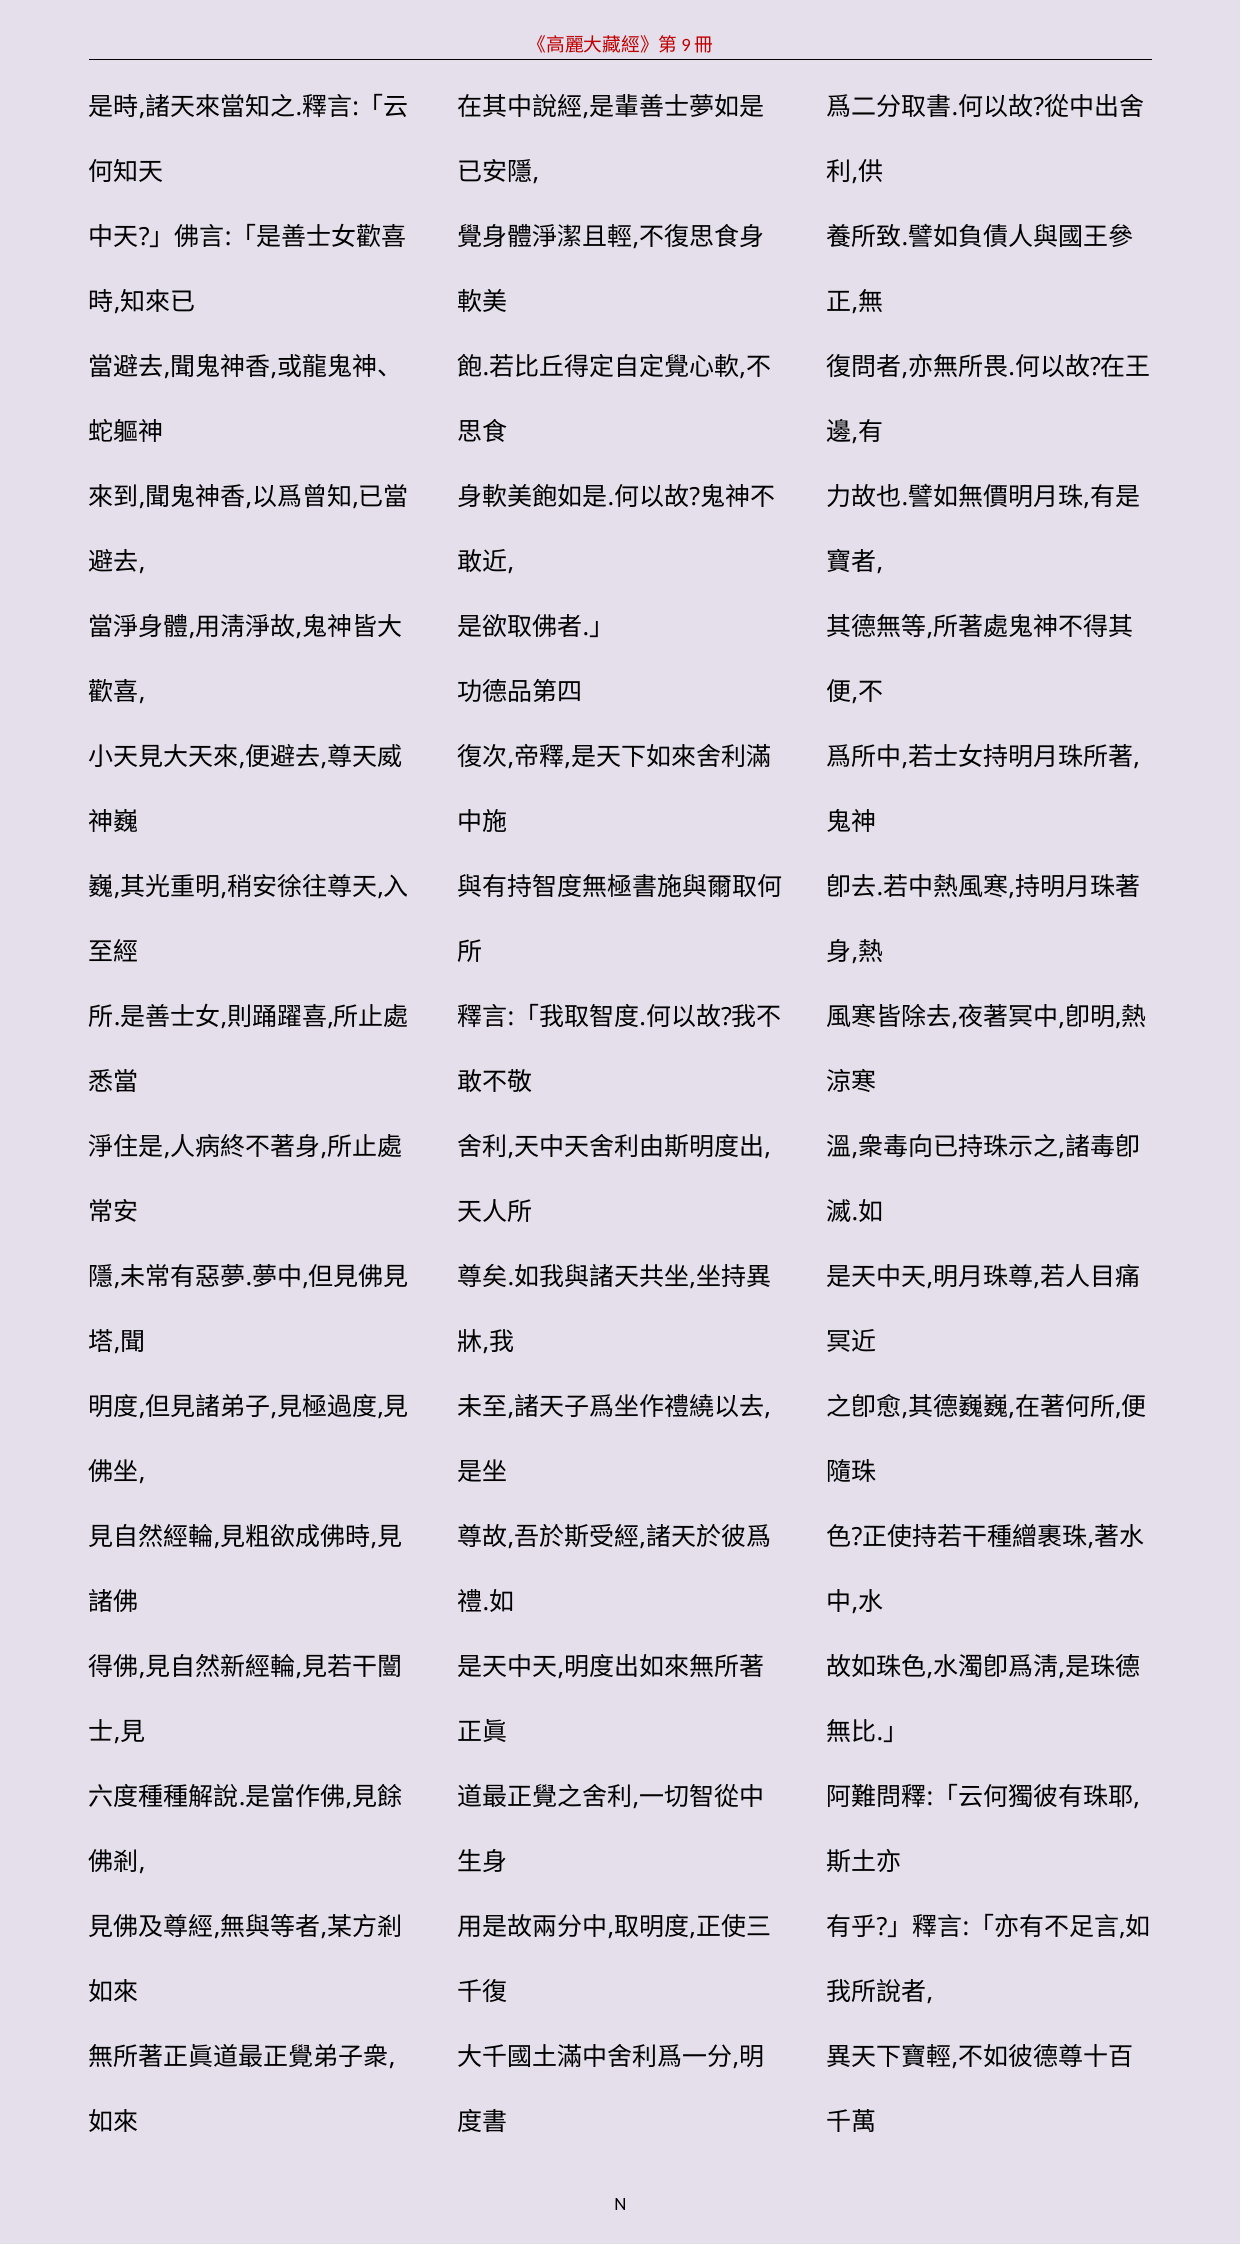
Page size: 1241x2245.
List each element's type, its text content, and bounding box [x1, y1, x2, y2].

text 色?正使持若干種繒裹珠,著水中,水 [826, 1502, 1152, 1632]
text 所.是善士女,則踊躍喜,所止處悉當 [89, 982, 414, 1112]
text 明度,但見諸弟子,見極過度,見佛坐, [89, 1372, 414, 1502]
text 覺身體淨潔且輕,不復思食身軟美 [457, 202, 783, 332]
text 之卽愈,其德巍巍,在著何所,便隨珠 [826, 1372, 1152, 1502]
text 與有持智度無極書施與爾取何所 [457, 852, 783, 982]
text 六度種種解說.是當作佛,見餘佛剎, [89, 1762, 414, 1892]
text 道最正覺之舍利,一切智從中生身 [457, 1762, 783, 1892]
text 來到,聞鬼神香,以爲曾知,已當避去, [89, 462, 414, 592]
text 在其中說經,是輩善士夢如是已安隱, [457, 72, 783, 202]
text 尊故,吾於斯受經,諸天於彼爲禮.如 [457, 1502, 783, 1632]
text 見自然經輪,見粗欲成佛時,見諸佛 [89, 1502, 414, 1632]
text 功德品第四 [457, 657, 783, 722]
text 是天中天,明月珠尊,若人目痛冥近 [826, 1242, 1152, 1372]
text 隱,未常有惡夢.夢中,但見佛見塔,聞 [89, 1242, 414, 1372]
text 小天見大天來,便避去,尊天威神巍 [89, 722, 414, 852]
text 未至,諸天子爲坐作禮繞以去,是坐 [457, 1372, 783, 1502]
text 釋言:「我取智度.何以故?我不敢不敬 [457, 982, 783, 1112]
text 異天下寶輕,不如彼德尊十百千萬 [826, 2022, 1152, 2152]
text 中天?」佛言:「是善士女歡喜時,知來已 [89, 202, 414, 332]
text 復次,帝釋,是天下如來舍利滿中施 [457, 722, 783, 852]
text 淨住是,人病終不著身,所止處常安 [89, 1112, 414, 1242]
text 見佛及尊經,無與等者,某方剎如來 [89, 1892, 414, 2022]
text 養所致.譬如負債人與國王參正,無 [826, 202, 1152, 332]
text 力故也.譬如無價明月珠,有是寶者, [826, 462, 1152, 592]
text 用是故兩分中,取明度,正使三千復 [457, 1892, 783, 2022]
text 無所著正眞道最正覺弟子衆,如來 [89, 2022, 414, 2152]
text 是天中天,明度出如來無所著正眞 [457, 1632, 783, 1762]
text 身軟美飽如是.何以故?鬼神不敢近, [457, 462, 783, 592]
text 巍,其光重明,稍安徐往尊天,入至經 [89, 852, 414, 982]
text 得佛,見自然新經輪,見若干闓士,見 [89, 1632, 414, 1762]
text 舍利,天中天舍利由斯明度出,天人所 [457, 1112, 783, 1242]
text 阿難問釋:「云何獨彼有珠耶,斯土亦 [826, 1762, 1152, 1892]
text 爲所中,若士女持明月珠所著,鬼神 [826, 722, 1152, 852]
text 其德無等,所著處鬼神不得其便,不 [826, 592, 1152, 722]
text 卽去.若中熱風寒,持明月珠著身,熱 [826, 852, 1152, 982]
text 當淨身體,用淸淨故,鬼神皆大歡喜, [89, 592, 414, 722]
text 故如珠色,水濁卽爲淸,是珠德無比.」 [826, 1632, 1152, 1762]
text 是欲取佛者.」 [457, 592, 783, 657]
text 是時,諸天來當知之.釋言:「云何知天 [89, 72, 414, 202]
text 大千國土滿中舍利爲一分,明度書 [457, 2022, 783, 2152]
text 當避去,聞鬼神香,或龍鬼神、蛇軀神 [89, 332, 414, 462]
text 溫,衆毒向已持珠示之,諸毒卽滅.如 [826, 1112, 1152, 1242]
text 有乎?」釋言:「亦有不足言,如我所說者, [826, 1892, 1152, 2022]
text 爲二分取書.何以故?從中出舍利,供 [826, 72, 1152, 202]
text 飽.若比丘得定自定覺心軟,不思食 [457, 332, 783, 462]
text 尊矣.如我與諸天共坐,坐持異牀,我 [457, 1242, 783, 1372]
text 風寒皆除去,夜著冥中,卽明,熱涼寒 [826, 982, 1152, 1112]
text 復問者,亦無所畏.何以故?在王邊,有 [826, 332, 1152, 462]
